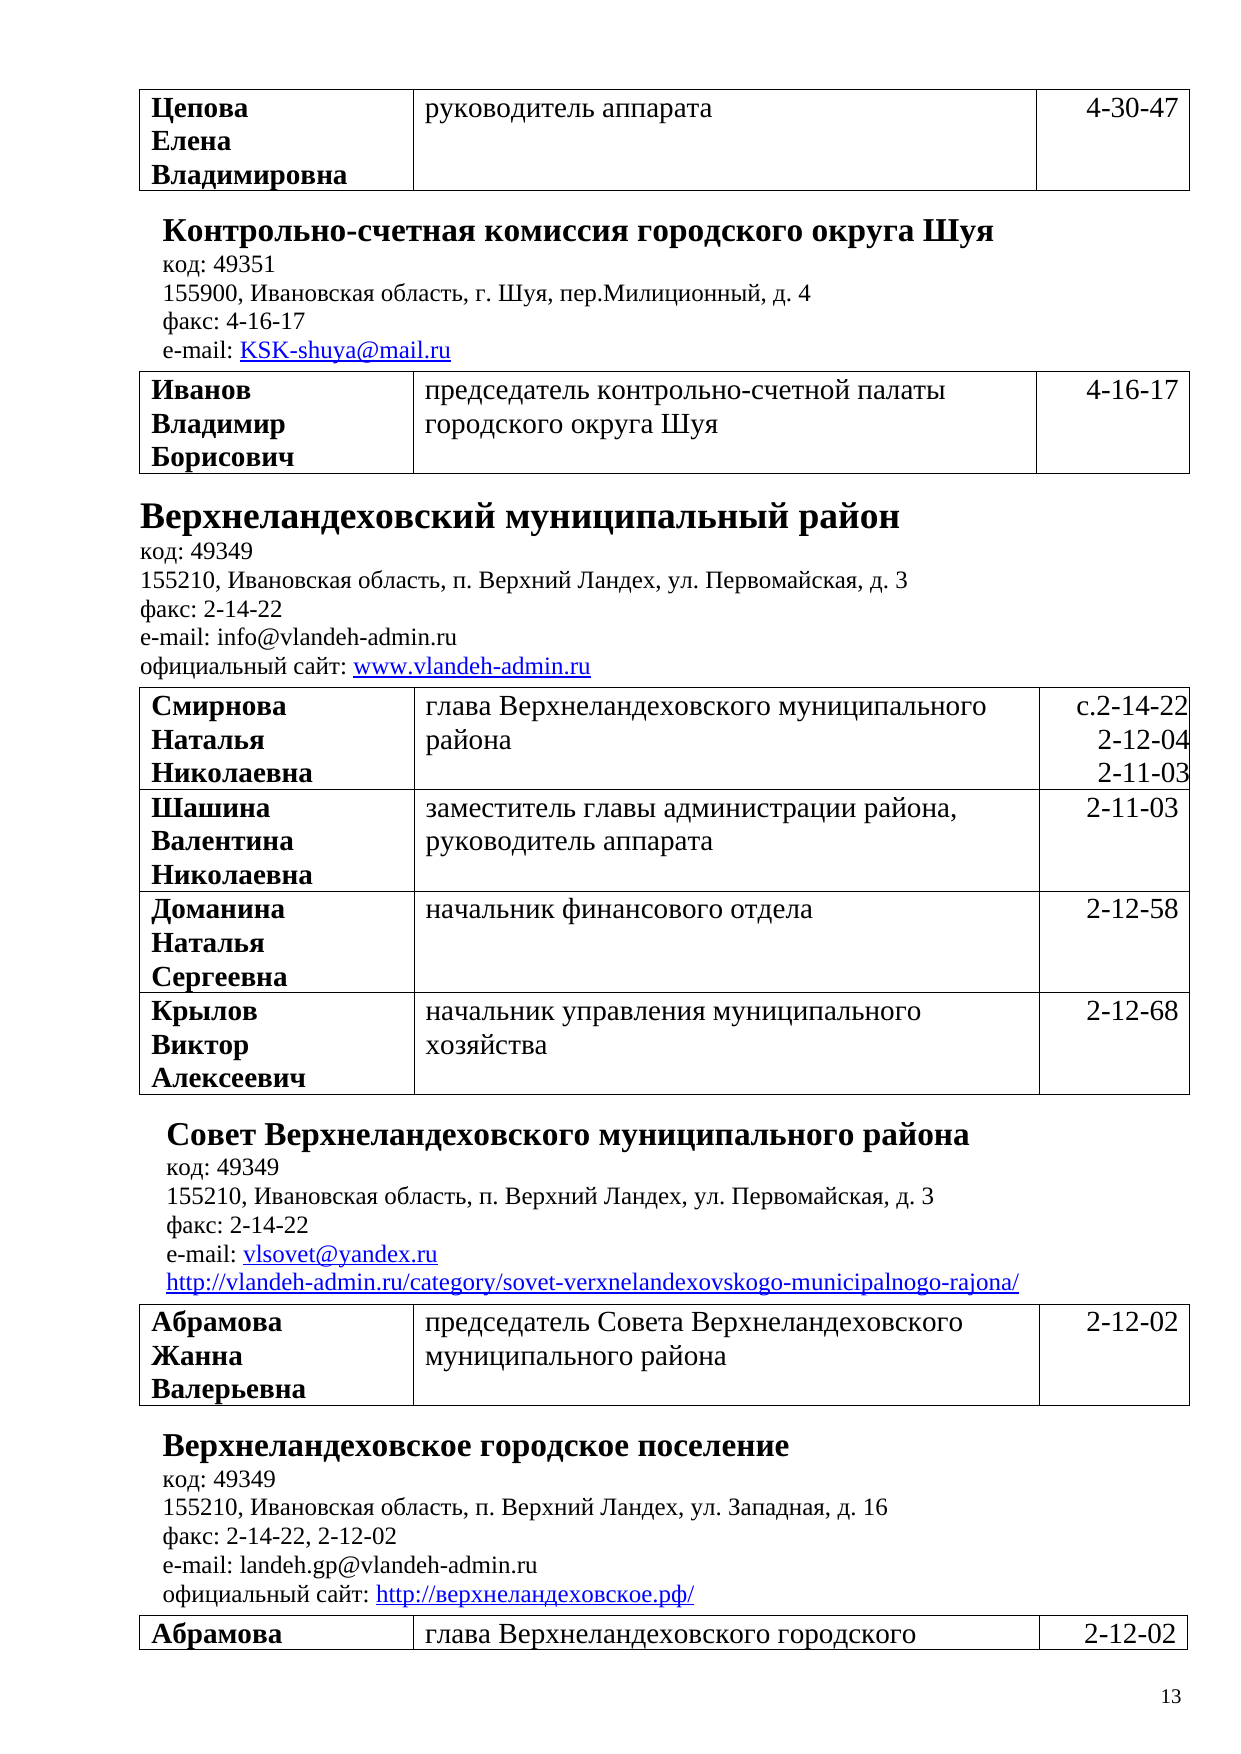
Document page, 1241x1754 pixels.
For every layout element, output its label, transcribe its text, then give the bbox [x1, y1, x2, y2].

text факс: 2-14-22 [166, 1210, 1181, 1239]
text 155210, Ивановская область, п. Верхний Ландех, ул. Первомайская, д. 3 [166, 1181, 1181, 1210]
table_header председатель Совета Верхнеландеховского муниципального района [414, 1305, 1039, 1405]
subtitle Верхнеландеховский муниципальный район [140, 493, 1181, 536]
text http://vlandeh-admin.ru/category/sovet-verxnelandexovskogo-municipalnogo-rajona/ [166, 1267, 1181, 1296]
table_header председатель контрольно-счетной палаты городского округа Шуя [414, 372, 1036, 473]
table_header глава Верхнеландеховского муниципального района [415, 688, 1039, 789]
table_cell Крылов Виктор Алексеевич [140, 993, 414, 1094]
table_cell заместитель главы администрации района, руководитель аппарата [415, 790, 1039, 891]
text 155900, Ивановская область, г. Шуя, пер.Милиционный, д. 4 [162, 278, 1181, 306]
table_header Смирнова Наталья Николаевна [140, 688, 414, 789]
text код: 49349 [162, 1464, 1181, 1492]
text 155210, Ивановская область, п. Верхний Ландех, ул. Первомайская, д. 3 [140, 565, 1181, 594]
subtitle Контрольно-счетная комиссия городского округа Шуя [162, 211, 1181, 249]
table_header Абрамова Жанна Валерьевна [140, 1305, 413, 1405]
table_header 2-12-02 [1040, 1305, 1189, 1405]
text e-mail: KSK-shuya@mail.ru [162, 335, 1181, 364]
table_cell 4-30-47 [1037, 90, 1189, 190]
text код: 49349 [140, 536, 1181, 565]
table_header Иванов Владимир Борисович [140, 372, 413, 473]
text факс: 4-16-17 [162, 306, 1181, 335]
table_cell руководитель аппарата [414, 90, 1036, 190]
table_header с.2-14-22 2-12-04 2-11-03 [1040, 688, 1189, 789]
table_cell 2-11-03 [1040, 790, 1189, 891]
table_cell начальник управления муниципального хозяйства [415, 993, 1039, 1094]
table_header 2-12-02 [1040, 1616, 1187, 1649]
subtitle Совет Верхнеландеховского муниципального района [166, 1114, 1181, 1152]
text код: 49351 [162, 249, 1181, 278]
table_cell Цепова Елена Владимировна [140, 90, 413, 190]
table_cell 2-12-68 [1040, 993, 1189, 1094]
text официальный сайт: www.vlandeh-admin.ru [140, 651, 1181, 680]
text официальный сайт: http://верхнеландеховское.рф/ [162, 1579, 1181, 1607]
text e-mail: info@vlandeh-admin.ru [140, 622, 1181, 651]
table_header 4-16-17 [1037, 372, 1189, 473]
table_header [140, 1616, 413, 1649]
table_cell Шашина Валентина Николаевна [140, 790, 414, 891]
subtitle Верхнеландеховское городское поселение [162, 1425, 1181, 1464]
table_cell 2-12-58 [1040, 892, 1189, 992]
table_cell начальник финансового отдела [415, 892, 1039, 992]
text e-mail: vlsovet@yandex.ru [166, 1239, 1181, 1267]
text 155210, Ивановская область, п. Верхний Ландех, ул. Западная, д. 16 [162, 1492, 1181, 1521]
text факс: 2-14-22, 2-12-02 [162, 1521, 1181, 1550]
text факс: 2-14-22 [140, 594, 1181, 622]
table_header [414, 1616, 1039, 1649]
text e-mail: landeh.gp@vlandeh-admin.ru [162, 1550, 1181, 1579]
text код: 49349 [166, 1152, 1181, 1181]
table_cell Доманина Наталья Сергеевна [140, 892, 414, 992]
